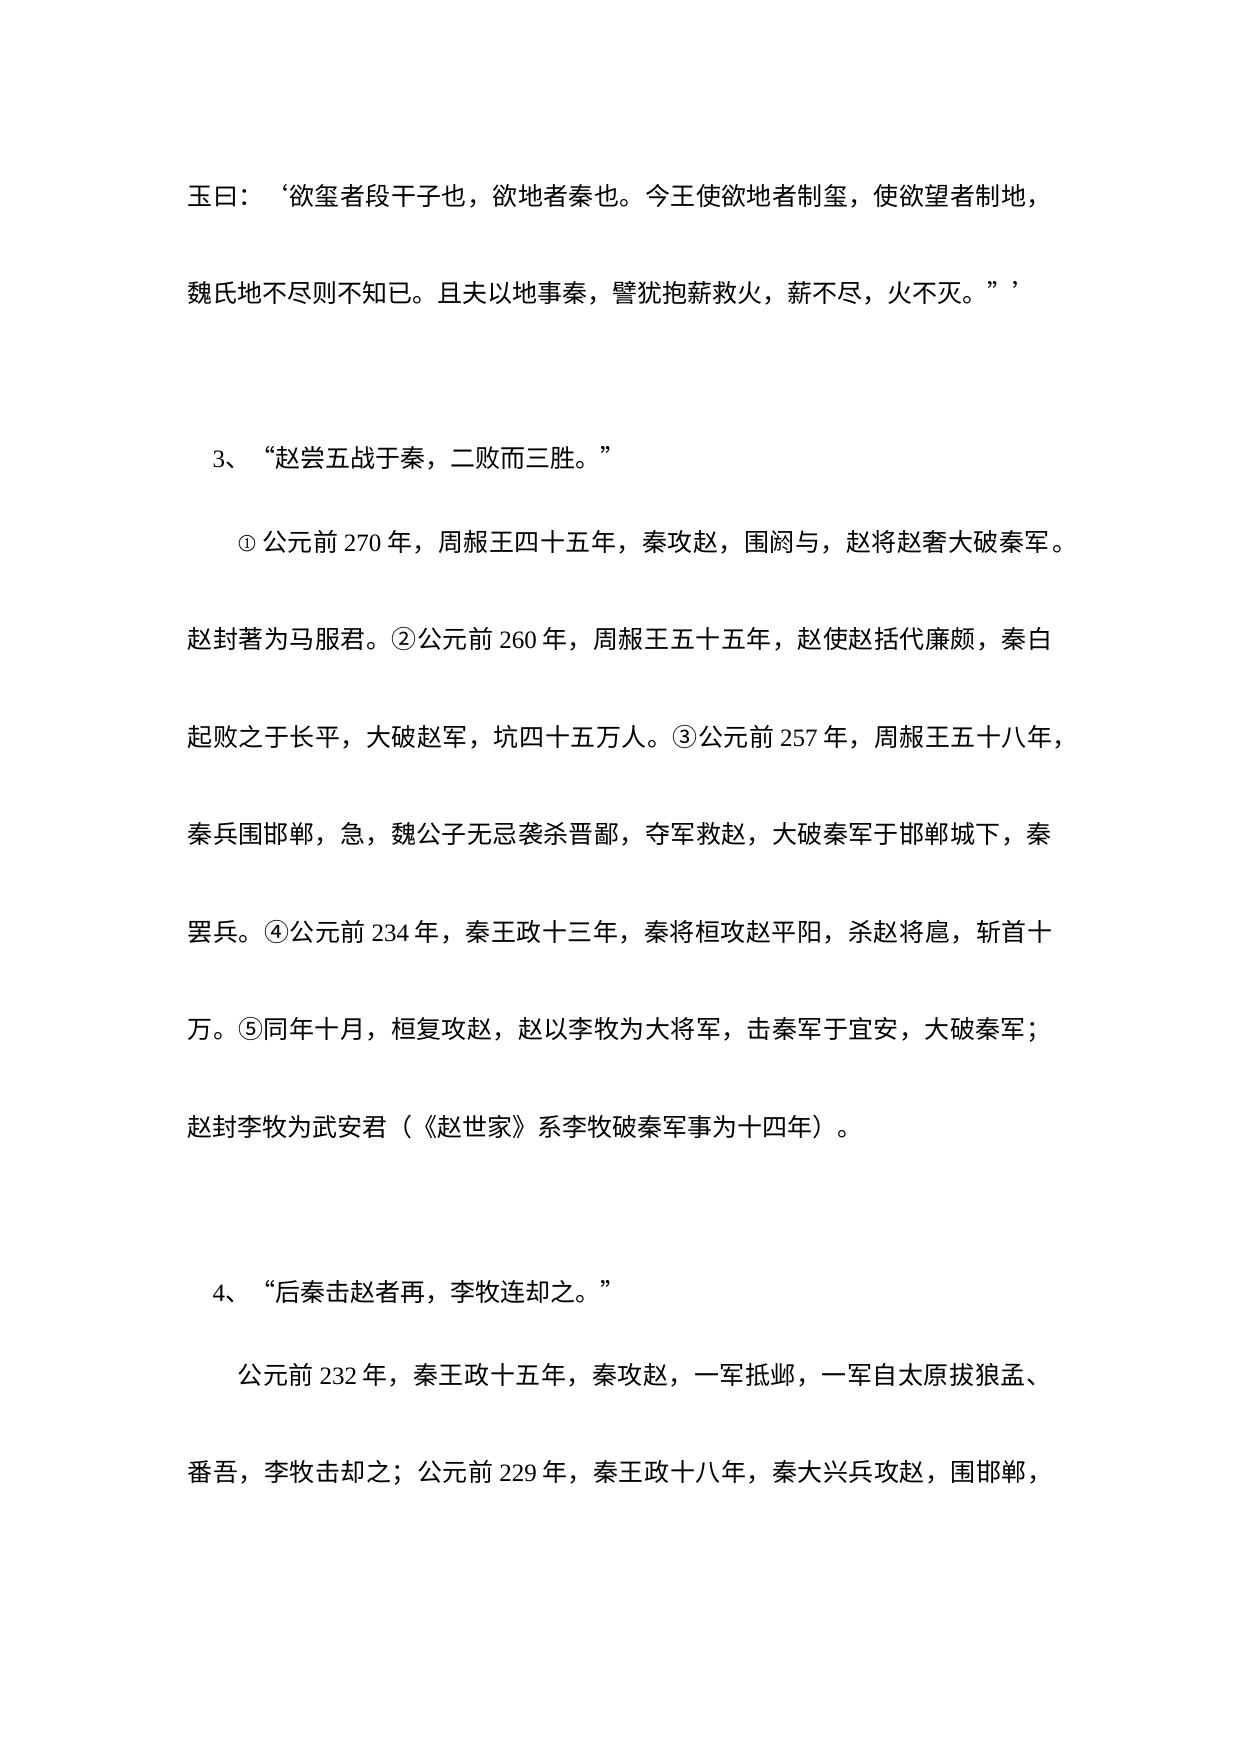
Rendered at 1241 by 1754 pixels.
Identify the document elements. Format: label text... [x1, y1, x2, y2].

text ①公元前270年，周赧王四十五年，秦攻赵，围阏与，赵将赵奢大破秦军。赵封著为马服君。②公元前260年，周赧王五十五年，赵使赵括代廉颇，秦白起败之于长平，大破赵军，坑四十五万人。③公元前257年，周赧王五十八年，秦兵围邯郸，急，魏公子无忌袭杀晋鄙，夺军救赵，大破秦军于邯郸城下，秦罢兵。④公元前234年，秦王政十三年，秦将桓攻赵平阳，杀赵将扈，斩首十万。⑤同年十月，桓复攻赵，赵以李牧为大将军，击秦军于宜安，大破秦军；赵封李牧为武安君（《赵世家》系李牧破秦军事为十四年）。 [187, 508, 1053, 1158]
text 3、“赵尝五战于秦，二败而三胜。” [187, 424, 1053, 489]
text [187, 162, 1053, 324]
text 4、“后秦击赵者再，李牧连却之。” [187, 1258, 1053, 1323]
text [187, 1341, 1053, 1503]
